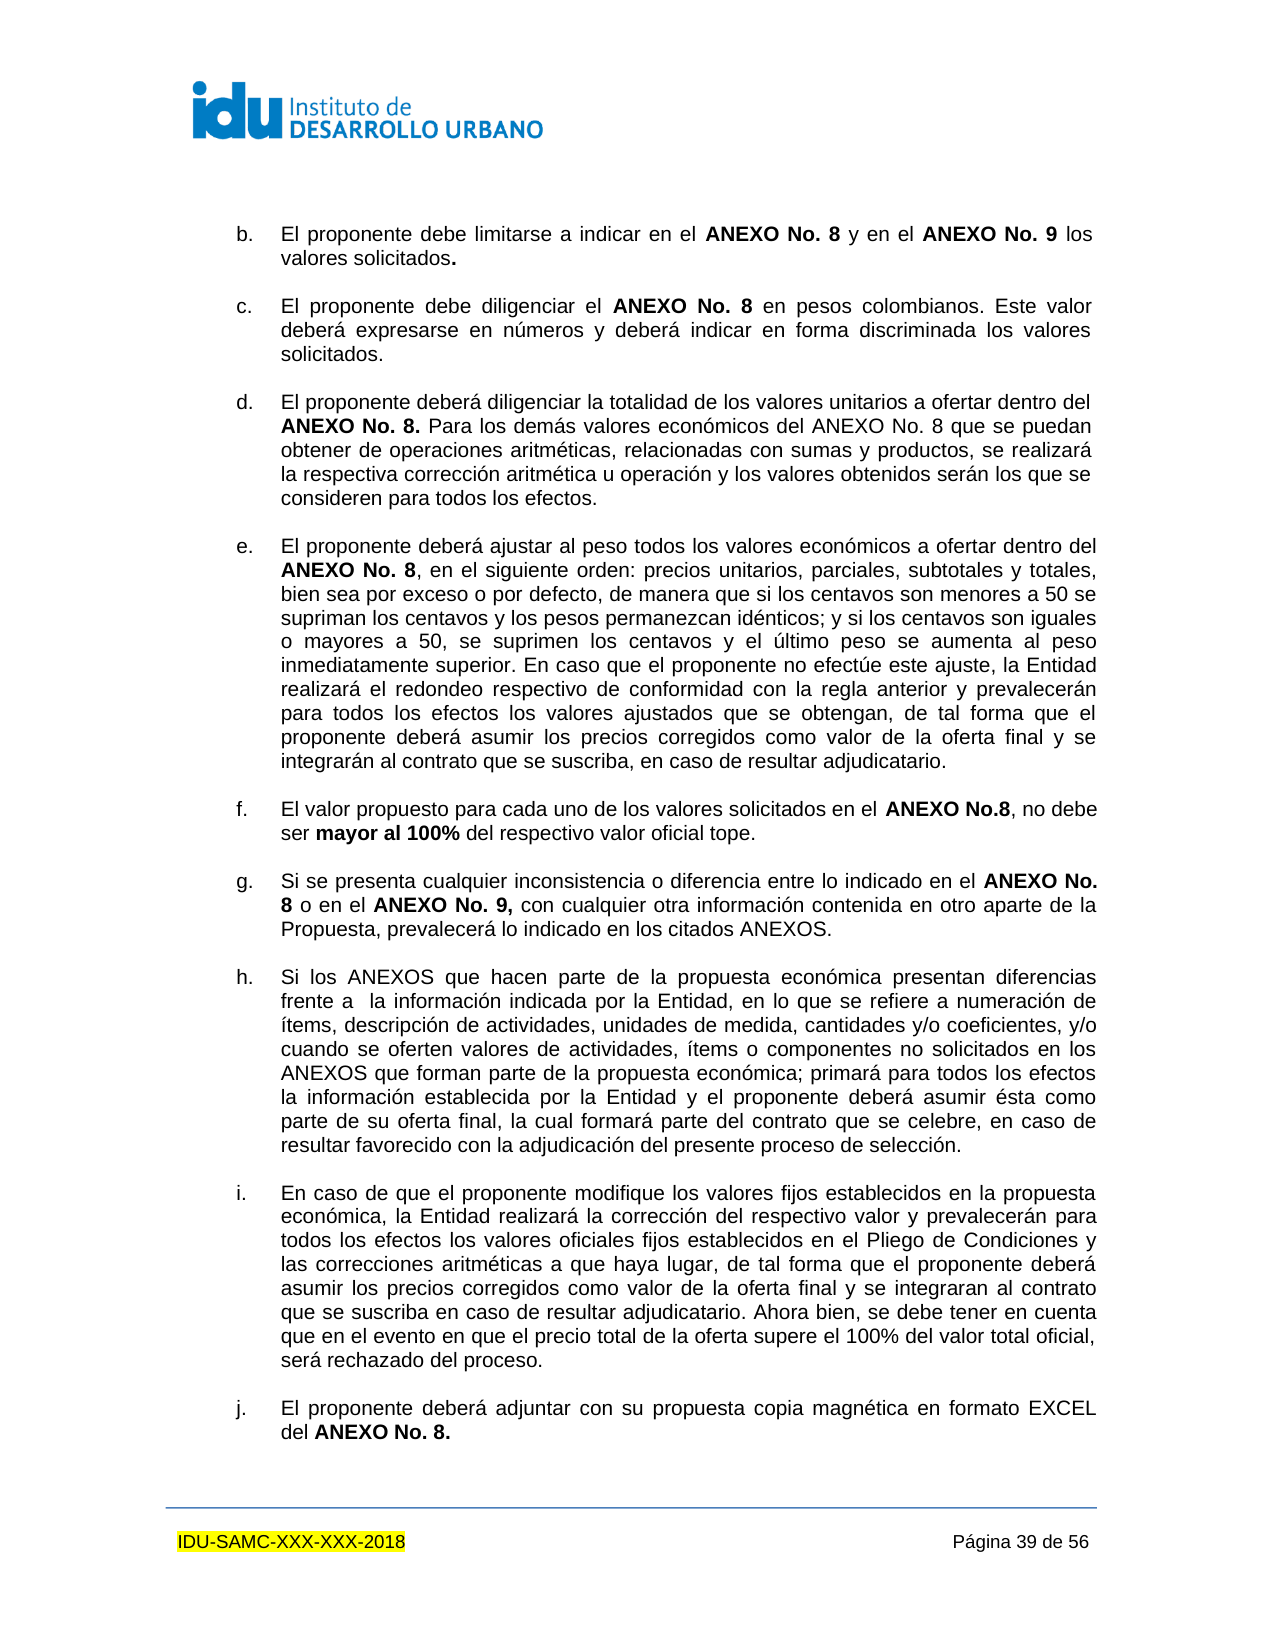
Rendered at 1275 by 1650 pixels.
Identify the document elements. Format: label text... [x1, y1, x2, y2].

list El valor propuesto para cada uno de los valores solicitados en el ANEXO No.8, no debe ser mayor al 100% del respectivo valor oficial tope. [236, 797, 1098, 845]
picture [177, 73, 557, 151]
list El proponente deberá adjuntar con su propuesta copia magnética en formato EXCEL del ANEXO No. 8. [236, 1396, 1098, 1444]
list El proponente debe diligenciar el ANEXO No. 8 en pesos colombianos. Este valor deberá expresarse en números y deberá indicar en forma discriminada los valores solicitados. [236, 294, 1092, 366]
list Si se presenta cualquier inconsistencia o diferencia entre lo indicado en el ANEXO No. 8 o en el ANEXO No. 9, con cualquier otra información contenida en otro aparte de la Propuesta, prevalecerá lo indicado en los citados ANEXOS. [236, 869, 1098, 941]
list El proponente debe limitarse a indicar en el ANEXO No. 8 y en el ANEXO No. 9 los valores solicitados. [236, 222, 1092, 270]
list El proponente deberá diligenciar la totalidad de los valores unitarios a ofertar dentro del ANEXO No. 8. Para los demás valores económicos del ANEXO No. 8 que se puedan obtener de operaciones aritméticas, relacionadas con sumas y productos, se realizará la respectiva corrección aritmética u operación y los valores obtenidos serán los que se consideren para todos los efectos. [236, 390, 1092, 509]
list En caso de que el proponente modifique los valores fijos establecidos en la propuesta económica, la Entidad realizará la corrección del respectivo valor y prevalecerán para todos los efectos los valores oficiales fijos establecidos en el Pliego de Condiciones y las correcciones aritméticas a que haya lugar, de tal forma que el proponente deberá asumir los precios corregidos como valor de la oferta final y se integraran al contrato que se suscriba en caso de resultar adjudicatario. Ahora bien, se debe tener en cuenta que en el evento en que el precio total de la oferta supere el 100% del valor total oficial, será rechazado del proceso. [236, 1180, 1098, 1372]
list El proponente deberá ajustar al peso todos los valores económicos a ofertar dentro del ANEXO No. 8, en el siguiente orden: precios unitarios, parciales, subtotales y totales, bien sea por exceso o por defecto, de manera que si los centavos son menores a 50 se supriman los centavos y los pesos permanezcan idénticos; y si los centavos son iguales o mayores a 50, se suprimen los centavos y el último peso se aumenta al peso inmediatamente superior. En caso que el proponente no efectúe este ajuste, la Entidad realizará el redondeo respectivo de conformidad con la regla anterior y prevalecerán para todos los efectos los valores ajustados que se obtengan, de tal forma que el proponente deberá asumir los precios corregidos como valor de la oferta final y se integrarán al contrato que se suscriba, en caso de resultar adjudicatario. [236, 533, 1098, 773]
list Si los ANEXOS que hacen parte de la propuesta económica presentan diferencias frente a la información indicada por la Entidad, en lo que se refiere a numeración de ítems, descripción de actividades, unidades de medida, cantidades y/o coeficientes, y/o cuando se oferten valores de actividades, ítems o componentes no solicitados en los ANEXOS que forman parte de la propuesta económica; primará para todos los efectos la información establecida por la Entidad y el proponente deberá asumir ésta como parte de su oferta final, la cual formará parte del contrato que se celebre, en caso de resultar favorecido con la adjudicación del presente proceso de selección. [236, 965, 1098, 1156]
